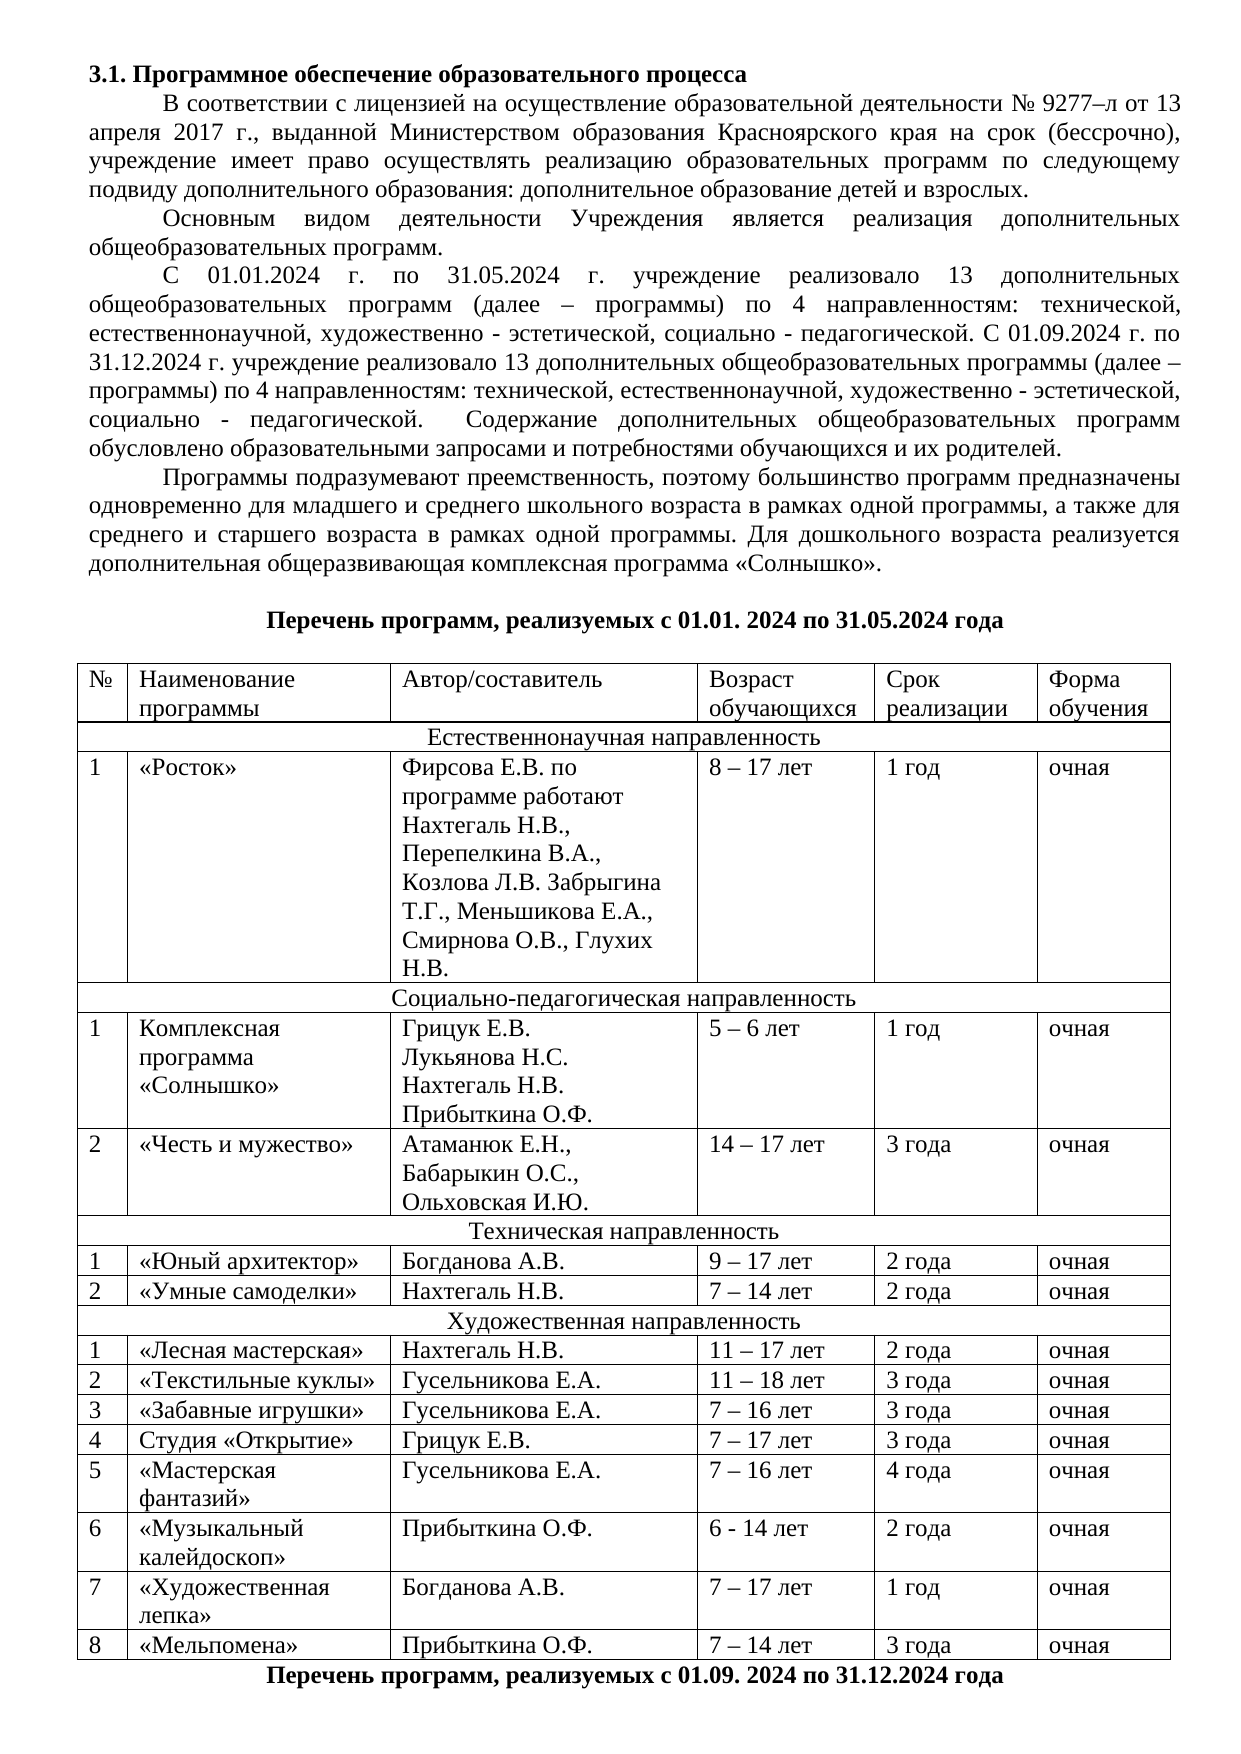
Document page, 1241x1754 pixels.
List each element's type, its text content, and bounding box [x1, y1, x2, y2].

table_cell 3 года [875, 1365, 1037, 1394]
table_cell 3 [78, 1395, 127, 1424]
table_cell 2 года [875, 1276, 1037, 1305]
table_header Форма обучения [1038, 664, 1170, 721]
table_cell Атаманюк Е.Н., Бабарыкин О.С., Ольховская И.Ю. [391, 1129, 697, 1215]
table_cell Богданова А.В. [391, 1572, 697, 1629]
table_cell 3 года [875, 1129, 1037, 1215]
table_cell Художественная направленность [78, 1306, 1170, 1334]
table_cell 14 – 17 лет [698, 1129, 874, 1215]
text Перечень программ, реализуемых с 01.09. 2024 по 31.12.2024 года [89, 1660, 1181, 1689]
table_cell 4 [78, 1425, 127, 1454]
table_cell очная [1038, 1572, 1170, 1629]
table_cell Гусельникова Е.А. [391, 1365, 697, 1394]
table_cell 1 год [875, 1572, 1037, 1629]
table_cell «Юный архитектор» [128, 1246, 390, 1275]
table_cell 7 – 14 лет [698, 1276, 874, 1305]
table_cell 7 – 14 лет [698, 1630, 874, 1659]
table_cell 1 [78, 752, 127, 982]
table_cell 1 год [875, 1013, 1037, 1128]
table_cell 3 года [875, 1395, 1037, 1424]
text Основным видом деятельности Учреждения является реализация дополнительных общеобразовательных программ. [89, 203, 1181, 260]
table_cell Техническая направленность [78, 1216, 1170, 1245]
table_cell Богданова А.В. [391, 1246, 697, 1275]
table_cell очная [1038, 752, 1170, 982]
table_cell Прибыткина О.Ф. [391, 1513, 697, 1571]
table_cell 7 – 17 лет [698, 1425, 874, 1454]
table_cell «Лесная мастерская» [128, 1336, 390, 1364]
table_cell 3 года [875, 1425, 1037, 1454]
text Программы подразумевают преемственность, поэтому большинство программ предназначены одновременно для младшего и среднего школьного возраста в рамках одной программы, а также для среднего и старшего возраста в рамках одной программы. Для дошкольного возраста реализуется дополнительная общеразвивающая комплексная программа «Солнышко». [89, 462, 1181, 577]
table_cell 8 [78, 1630, 127, 1659]
table_cell очная [1038, 1276, 1170, 1305]
table_cell очная [1038, 1246, 1170, 1275]
table_cell Гусельникова Е.А. [391, 1455, 697, 1512]
table_cell 7 – 16 лет [698, 1455, 874, 1512]
table_cell очная [1038, 1013, 1170, 1128]
table_cell 8 – 17 лет [698, 752, 874, 982]
text В соответствии с лицензией на осуществление образовательной деятельности № 9277–л от 13 апреля 2017 г., выданной Министерством образования Красноярского края на срок (бессрочно), учреждение имеет право осуществлять реализацию образовательных программ по следующему подвиду дополнительного образования: дополнительное образование детей и взрослых. [89, 88, 1181, 203]
table_cell «Честь и мужество» [128, 1129, 390, 1215]
table_cell «Умные самоделки» [128, 1276, 390, 1305]
table_cell Естественнонаучная направленность [78, 723, 1170, 751]
table_cell 1 [78, 1013, 127, 1128]
table_cell 2 года [875, 1336, 1037, 1364]
table_cell Прибыткина О.Ф. [391, 1630, 697, 1659]
table_header Автор/составитель [391, 664, 697, 721]
table_cell очная [1038, 1336, 1170, 1364]
table_cell «Росток» [128, 752, 390, 982]
table_cell 7 [78, 1572, 127, 1629]
table_cell 1 [78, 1246, 127, 1275]
text 3.1. Программное обеспечение образовательного процесса [89, 59, 1181, 88]
text Перечень программ, реализуемых с 01.01. 2024 по 31.05.2024 года [89, 605, 1181, 634]
table_cell Гусельникова Е.А. [391, 1395, 697, 1424]
table_cell Грицук Е.В. [391, 1425, 697, 1454]
table_cell очная [1038, 1395, 1170, 1424]
table_cell 11 – 18 лет [698, 1365, 874, 1394]
table_cell 2 [78, 1129, 127, 1215]
table_cell 2 года [875, 1246, 1037, 1275]
table_cell Комплексная программа «Солнышко» [128, 1013, 390, 1128]
table_cell 1 год [875, 752, 1037, 982]
table_cell «Мельпомена» [128, 1630, 390, 1659]
table_cell 7 – 17 лет [698, 1572, 874, 1629]
table_cell 6 [78, 1513, 127, 1571]
table_cell 4 года [875, 1455, 1037, 1512]
table_cell Фирсова Е.В. по программе работают Нахтегаль Н.В., Перепелкина В.А., Козлова Л.В. Забрыгина Т.Г., Меньшикова Е.А., Смирнова О.В., Глухих Н.В. [391, 752, 697, 982]
table_cell очная [1038, 1513, 1170, 1571]
table_cell 9 – 17 лет [698, 1246, 874, 1275]
table_cell «Музыкальный калейдоскоп» [128, 1513, 390, 1571]
text С 01.01.2024 г. по 31.05.2024 г. учреждение реализовало 13 дополнительных общеобразовательных программ (далее – программы) по 4 направленностям: технической, естественнонаучной, художественно - эстетической, социально - педагогической. С 01.09.2024 г. по 31.12.2024 г. учреждение реализовало 13 дополнительных общеобразовательных программы (далее – программы) по 4 направленностям: технической, естественнонаучной, художественно - эстетической, социально - педагогической. Содержание дополнительных общеобразовательных программ обусловлено образовательными запросами и потребностями обучающихся и их родителей. [89, 260, 1181, 462]
table_cell 2 года [875, 1513, 1037, 1571]
table_cell очная [1038, 1129, 1170, 1215]
table_cell Грицук Е.В. Лукьянова Н.С. Нахтегаль Н.В. Прибыткина О.Ф. [391, 1013, 697, 1128]
table_cell очная [1038, 1365, 1170, 1394]
table_header Наименование программы [128, 664, 390, 721]
table_header № [78, 664, 127, 721]
table_cell 2 [78, 1365, 127, 1394]
table_cell 7 – 16 лет [698, 1395, 874, 1424]
table_cell «Мастерская фантазий» [128, 1455, 390, 1512]
table_header Возраст обучающихся [698, 664, 874, 721]
table_cell «Художественная лепка» [128, 1572, 390, 1629]
table_cell 6 - 14 лет [698, 1513, 874, 1571]
table_cell очная [1038, 1630, 1170, 1659]
table_cell «Забавные игрушки» [128, 1395, 390, 1424]
table_cell Социально-педагогическая направленность [78, 983, 1170, 1012]
table_cell Нахтегаль Н.В. [391, 1336, 697, 1364]
table_cell 11 – 17 лет [698, 1336, 874, 1364]
table_cell Нахтегаль Н.В. [391, 1276, 697, 1305]
table_cell очная [1038, 1455, 1170, 1512]
table_header Срок реализации [875, 664, 1037, 721]
table_cell 2 [78, 1276, 127, 1305]
table_cell 5 – 6 лет [698, 1013, 874, 1128]
table_cell 5 [78, 1455, 127, 1512]
table_cell Студия «Открытие» [128, 1425, 390, 1454]
table_cell 1 [78, 1336, 127, 1364]
table_cell «Текстильные куклы» [128, 1365, 390, 1394]
table_cell 3 года [875, 1630, 1037, 1659]
table_cell очная [1038, 1425, 1170, 1454]
